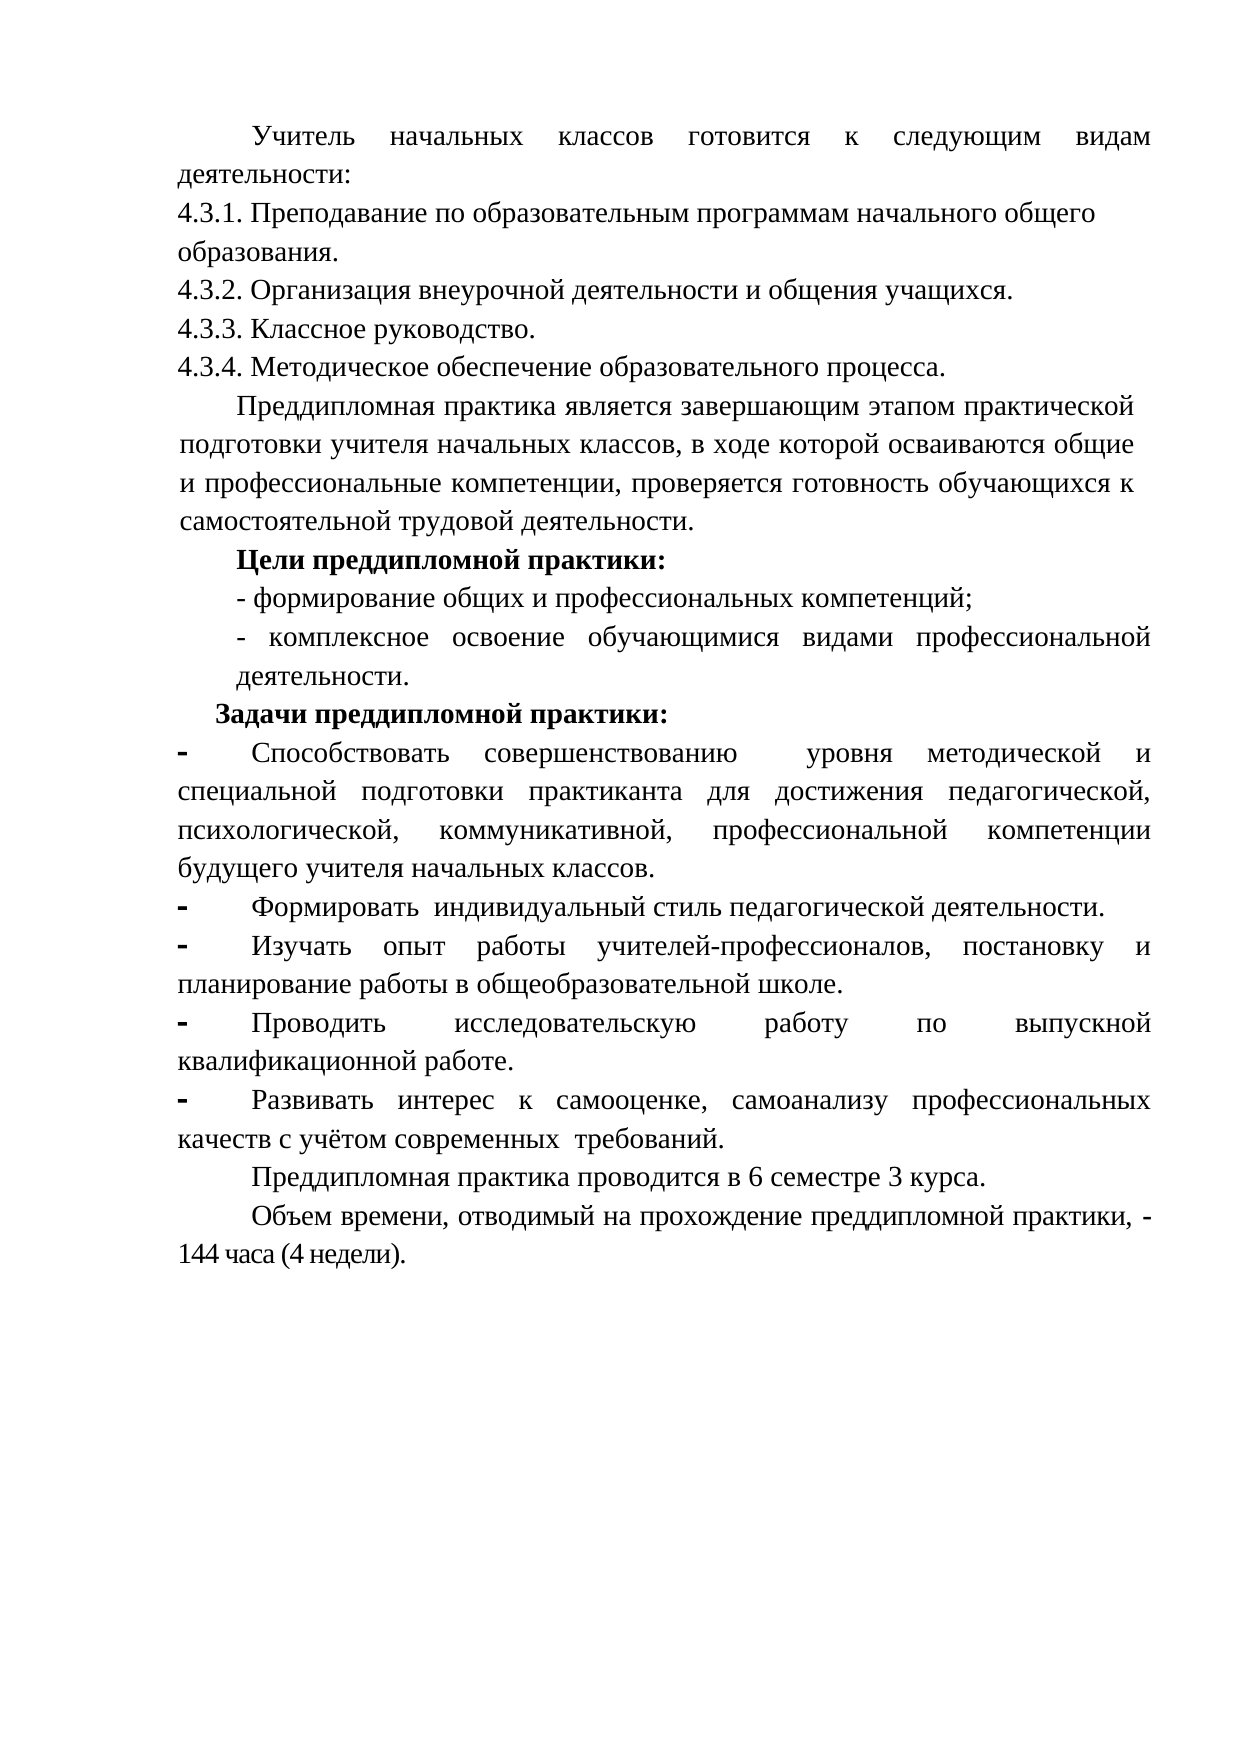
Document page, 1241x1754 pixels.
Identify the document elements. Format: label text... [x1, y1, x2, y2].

list Преддипломная практика проводится в 6 семестре 3 курса. [177, 1159, 1152, 1193]
list Способствовать совершенствованию уровня методической и специальной подготовки практиканта для достижения педагогической, психологической, коммуникативной, профессиональной компетенции будущего учителя начальных классов. [177, 735, 1152, 884]
list Проводить исследовательскую работу по выпускной квалификационной работе. [177, 1005, 1152, 1077]
list Изучать опыт работы учителей-профессионалов, постановку и планирование работы в общеобразовательной школе. [177, 928, 1152, 1000]
list Развивать интерес к самооценке, самоанализу профессиональных качеств с учётом современных требований. [177, 1082, 1152, 1154]
list Объем времени, отводимый на прохождение преддипломной практики, - 144 часа (4 недели). [177, 1198, 1152, 1270]
text 4.3.3. Классное руководство. [177, 311, 1152, 344]
text Цели преддипломной практики: [179, 542, 1152, 576]
text Задачи преддипломной практики: [177, 696, 1152, 730]
text 4.3.1. Преподавание по образовательным программам начального общего образования. [177, 195, 1152, 267]
text - формирование общих и профессиональных компетенций; [236, 581, 1152, 614]
text 4.3.2. Организация внеурочной деятельности и общения учащихся. [177, 272, 1152, 306]
text Преддипломная практика является завершающим этапом практической подготовки учителя начальных классов, в ходе которой осваиваются общие и профессиональные компетенции, проверяется готовность обучающихся к самостоятельной трудовой деятельности. [179, 388, 1135, 537]
list Формировать индивидуальный стиль педагогической деятельности. [177, 889, 1152, 923]
text - комплексное освоение обучающимися видами профессиональной деятельности. [236, 619, 1152, 691]
text Учитель начальных классов готовится к следующим видам деятельности: [177, 118, 1152, 190]
text 4.3.4. Методическое обеспечение образовательного процесса. [177, 349, 1152, 383]
